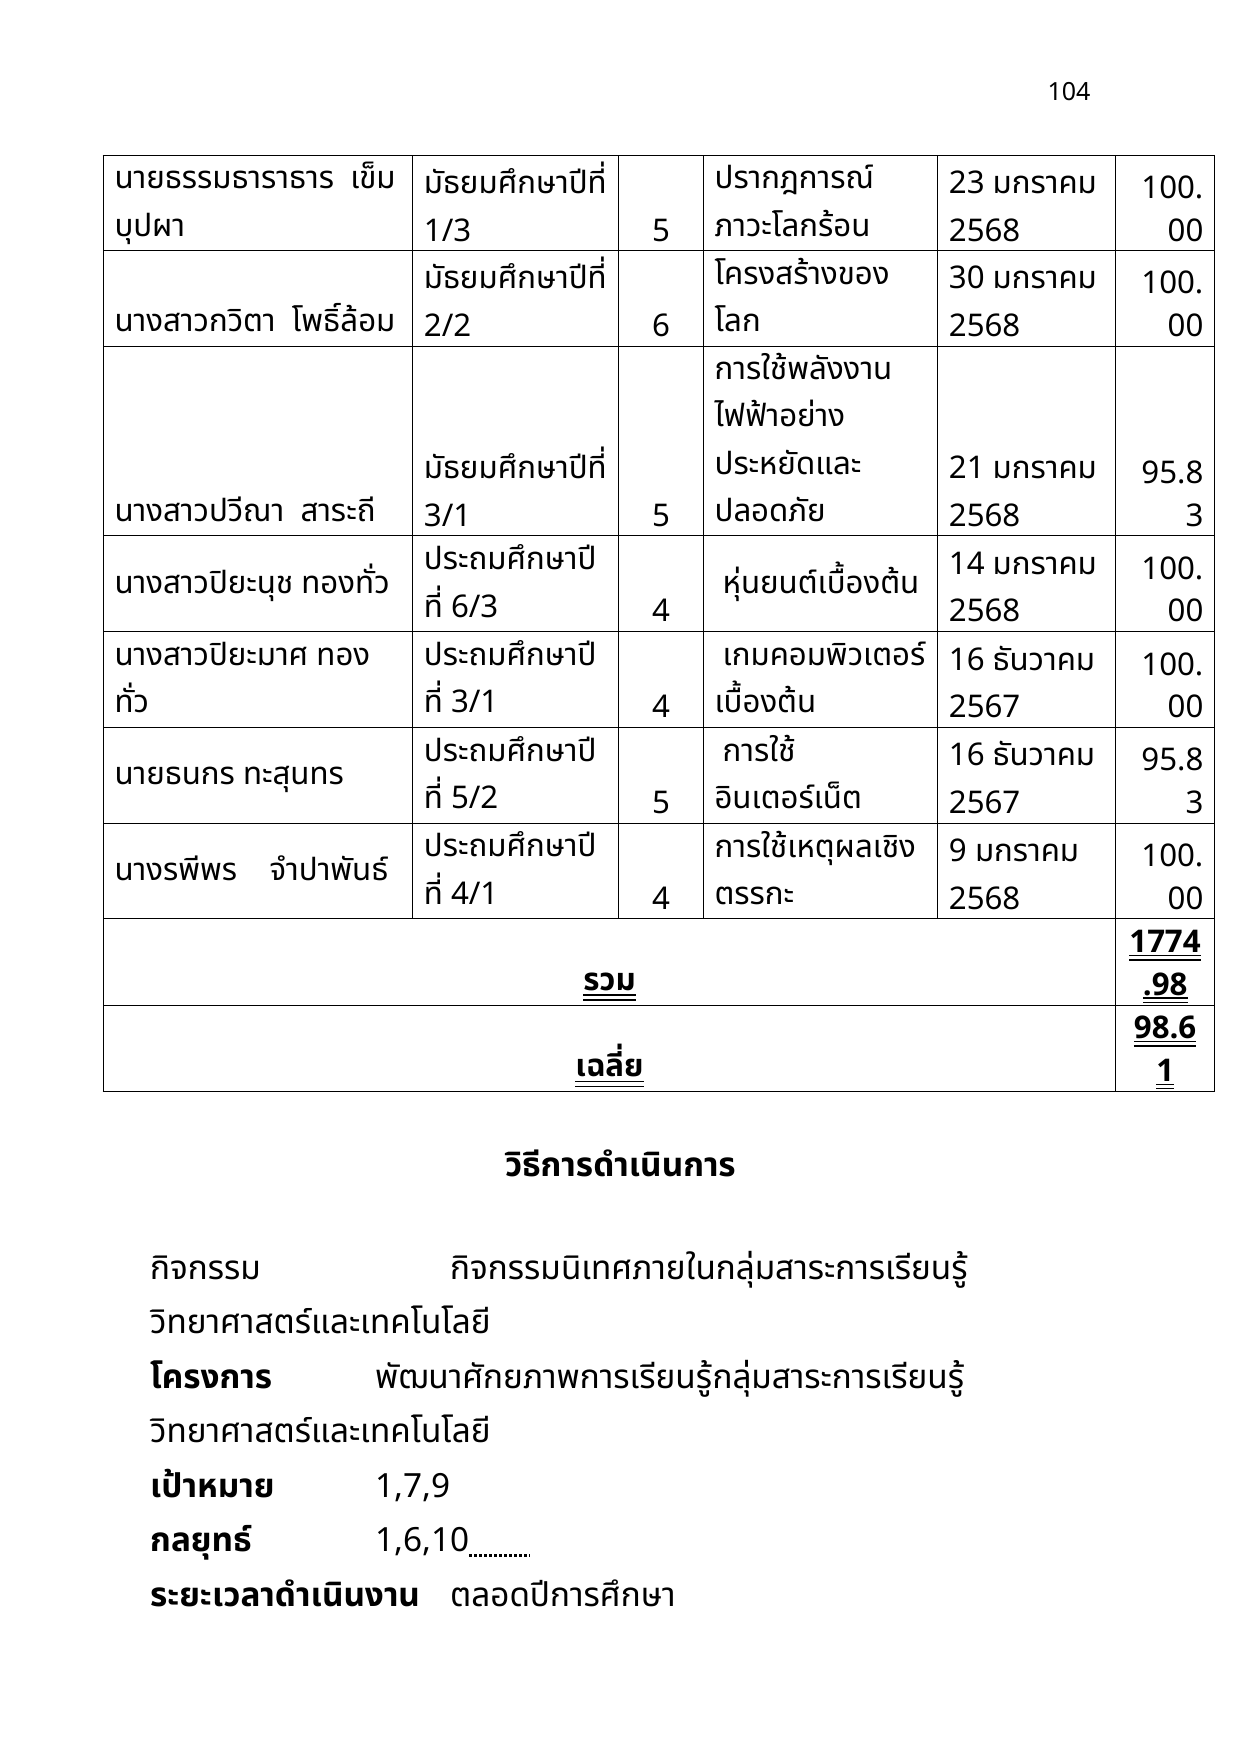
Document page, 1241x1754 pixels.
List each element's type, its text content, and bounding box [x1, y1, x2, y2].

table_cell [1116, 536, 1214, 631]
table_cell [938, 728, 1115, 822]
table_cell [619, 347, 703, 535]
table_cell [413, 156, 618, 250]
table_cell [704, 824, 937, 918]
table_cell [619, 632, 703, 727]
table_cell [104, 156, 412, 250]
text กลยุทธ์ 1,6,10 [150, 1516, 1090, 1567]
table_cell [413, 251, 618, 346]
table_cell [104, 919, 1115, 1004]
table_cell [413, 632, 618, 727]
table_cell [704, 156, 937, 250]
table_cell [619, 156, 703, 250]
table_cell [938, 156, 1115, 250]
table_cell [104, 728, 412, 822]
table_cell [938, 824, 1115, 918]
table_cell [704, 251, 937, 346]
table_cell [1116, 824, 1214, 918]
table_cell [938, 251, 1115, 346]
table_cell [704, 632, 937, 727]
text โครงการ พัฒนาศักยภาพการเรียนรู้กลุ่มสาระการเรียนรู้วิทยาศาสตร์และเทคโนโลยี [150, 1353, 1090, 1458]
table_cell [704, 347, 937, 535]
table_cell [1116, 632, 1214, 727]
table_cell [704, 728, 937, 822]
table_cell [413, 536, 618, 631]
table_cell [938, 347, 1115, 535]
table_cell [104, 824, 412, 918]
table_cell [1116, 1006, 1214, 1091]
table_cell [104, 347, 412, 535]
text วิธีการดำเนินการ [150, 1141, 1090, 1191]
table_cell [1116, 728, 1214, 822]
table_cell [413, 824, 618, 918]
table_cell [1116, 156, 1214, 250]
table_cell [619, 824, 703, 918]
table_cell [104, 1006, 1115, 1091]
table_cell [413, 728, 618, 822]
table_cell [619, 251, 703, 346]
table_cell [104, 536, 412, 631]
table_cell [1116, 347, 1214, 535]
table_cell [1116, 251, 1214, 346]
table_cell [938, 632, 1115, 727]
text เป้าหมาย 1,7,9 [150, 1462, 1090, 1512]
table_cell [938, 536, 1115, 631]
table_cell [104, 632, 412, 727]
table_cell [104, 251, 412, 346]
text ระยะเวลาดำเนินงาน ตลอดปีการศึกษา [150, 1571, 1090, 1621]
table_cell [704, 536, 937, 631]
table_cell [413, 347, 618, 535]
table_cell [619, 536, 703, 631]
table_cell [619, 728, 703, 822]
text กิจกรรม กิจกรรมนิเทศภายในกลุ่มสาระการเรียนรู้วิทยาศาสตร์และเทคโนโลยี [150, 1244, 1090, 1349]
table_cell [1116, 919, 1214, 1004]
